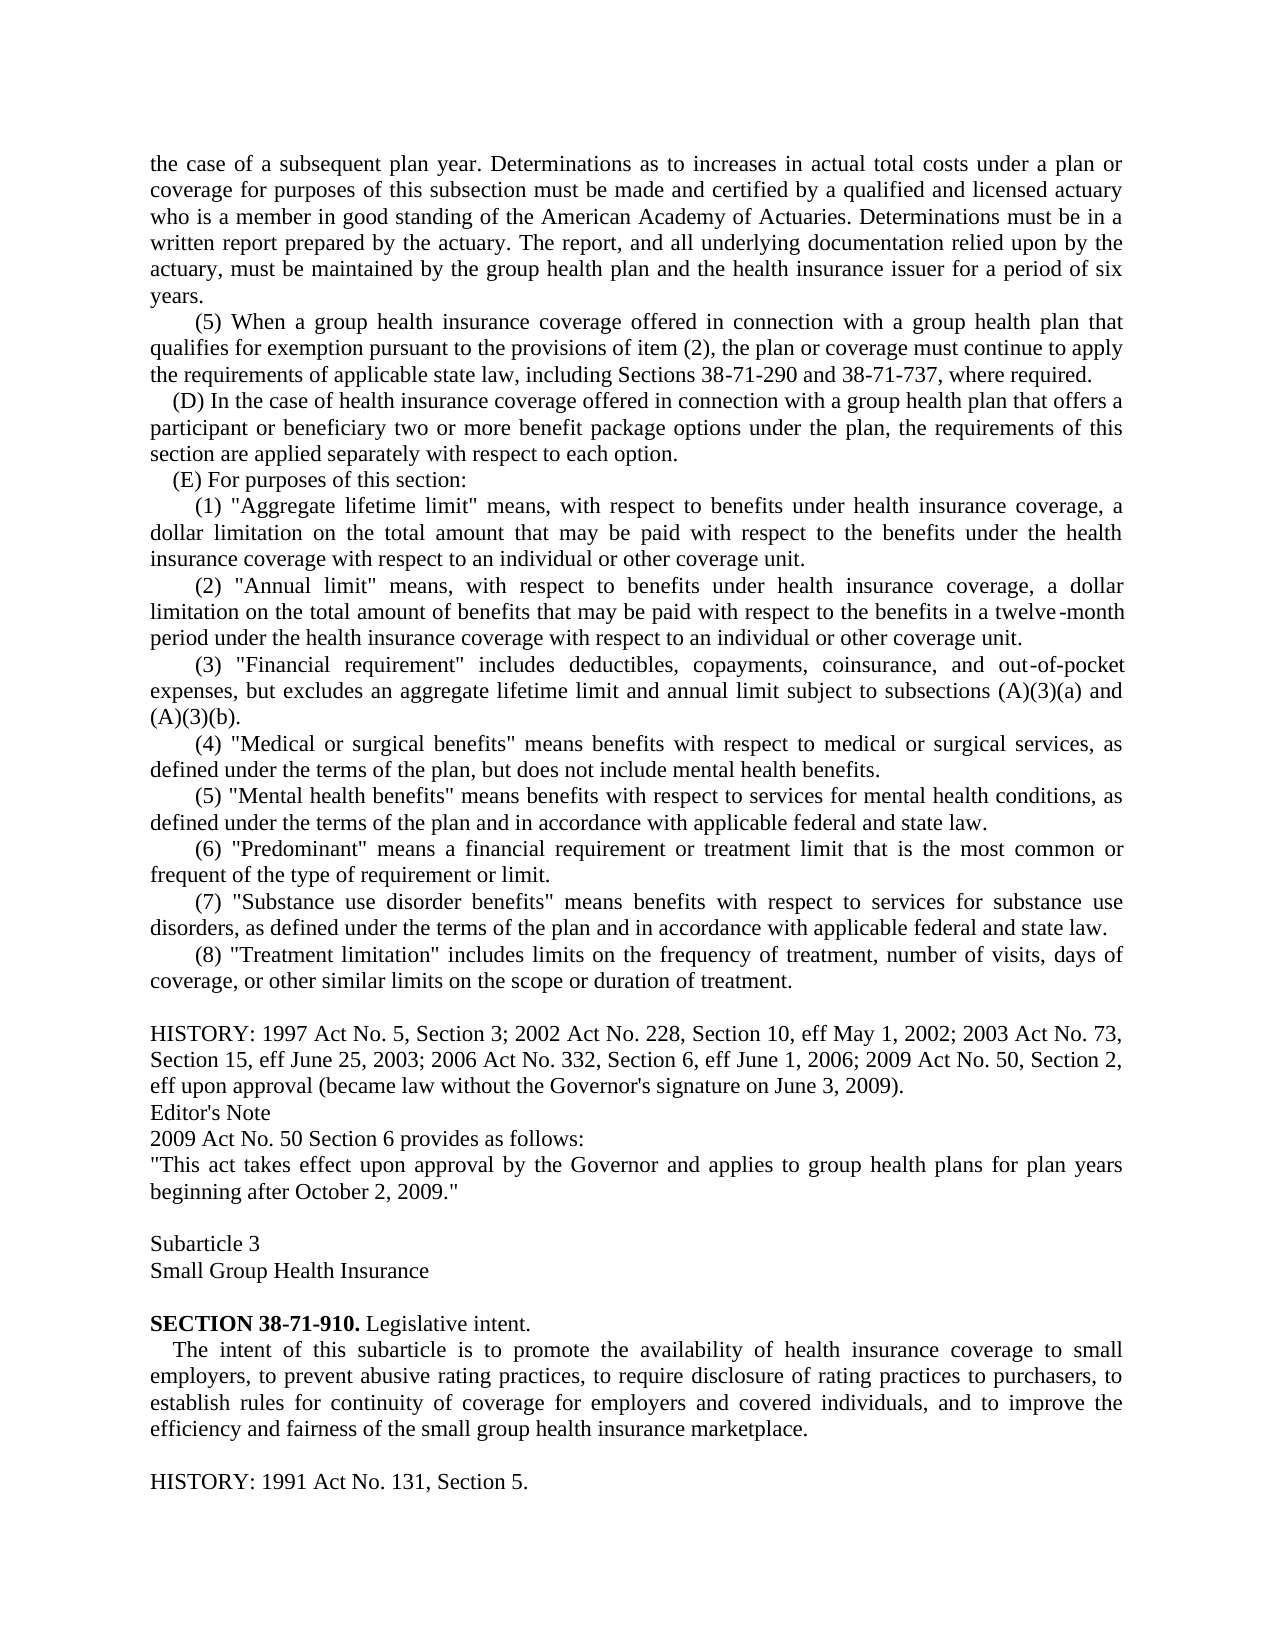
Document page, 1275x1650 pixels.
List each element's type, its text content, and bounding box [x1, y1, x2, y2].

text SECTION 38-71-910. Legislative intent. [150, 1309, 1125, 1336]
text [150, 150, 1125, 308]
text (5) "Mental health benefits" means benefits with respect to services for mental health conditions, as defined under the terms of the plan and in accordance with applicable federal and state law. [150, 782, 1125, 835]
text (2) "Annual limit" means, with respect to benefits under health insurance coverage, a dollar limitation on the total amount of benefits that may be paid with respect to the benefits in a twelve-month period under the health insurance coverage with respect to an individual or other coverage unit. [150, 572, 1125, 651]
text (3) "Financial requirement" includes deductibles, copayments, coinsurance, and out-of-pocket expenses, but excludes an aggregate lifetime limit and annual limit subject to subsections (A)(3)(a) and (A)(3)(b). [150, 651, 1125, 730]
text 2009 Act No. 50 Section 6 provides as follows: [150, 1125, 1125, 1151]
text (4) "Medical or surgical benefits" means benefits with respect to medical or surgical services, as defined under the terms of the plan, but does not include mental health benefits. [150, 730, 1125, 782]
text (1) "Aggregate lifetime limit" means, with respect to benefits under health insurance coverage, a dollar limitation on the total amount that may be paid with respect to the benefits under the health insurance coverage with respect to an individual or other coverage unit. [150, 493, 1125, 572]
text (8) "Treatment limitation" includes limits on the frequency of treatment, number of visits, days of coverage, or other similar limits on the scope or duration of treatment. [150, 941, 1125, 993]
text (E) For purposes of this section: [150, 466, 1125, 493]
text HISTORY: 1991 Act No. 131, Section 5. [150, 1468, 1125, 1494]
text (5) When a group health insurance coverage offered in connection with a group health plan that qualifies for exemption pursuant to the provisions of item (2), the plan or coverage must continue to apply the requirements of applicable state law, including Sections 38-71-290 and 38-71-737, where required. [150, 308, 1125, 387]
text Subarticle 3 [150, 1231, 1125, 1257]
text "This act takes effect upon approval by the Governor and applies to group health plans for plan years beginning after October 2, 2009." [150, 1151, 1125, 1204]
text Editor's Note [150, 1099, 1125, 1125]
text (D) In the case of health insurance coverage offered in connection with a group health plan that offers a participant or beneficiary two or more benefit package options under the plan, the requirements of this section are applied separately with respect to each option. [150, 387, 1125, 466]
text (6) "Predominant" means a financial requirement or treatment limit that is the most common or frequent of the type of requirement or limit. [150, 835, 1125, 888]
text Small Group Health Insurance [150, 1257, 1125, 1283]
text The intent of this subarticle is to promote the availability of health insurance coverage to small employers, to prevent abusive rating practices, to require disclosure of rating practices to purchasers, to establish rules for continuity of coverage for employers and covered individuals, and to improve the efficiency and fairness of the small group health insurance marketplace. [150, 1336, 1125, 1441]
text HISTORY: 1997 Act No. 5, Section 3; 2002 Act No. 228, Section 10, eff May 1, 2002; 2003 Act No. 73, Section 15, eff June 25, 2003; 2006 Act No. 332, Section 6, eff June 1, 2006; 2009 Act No. 50, Section 2, eff upon approval (became law without the Governor's signature on June 3, 2009). [150, 1020, 1125, 1099]
text (7) "Substance use disorder benefits" means benefits with respect to services for substance use disorders, as defined under the terms of the plan and in accordance with applicable federal and state law. [150, 888, 1125, 941]
